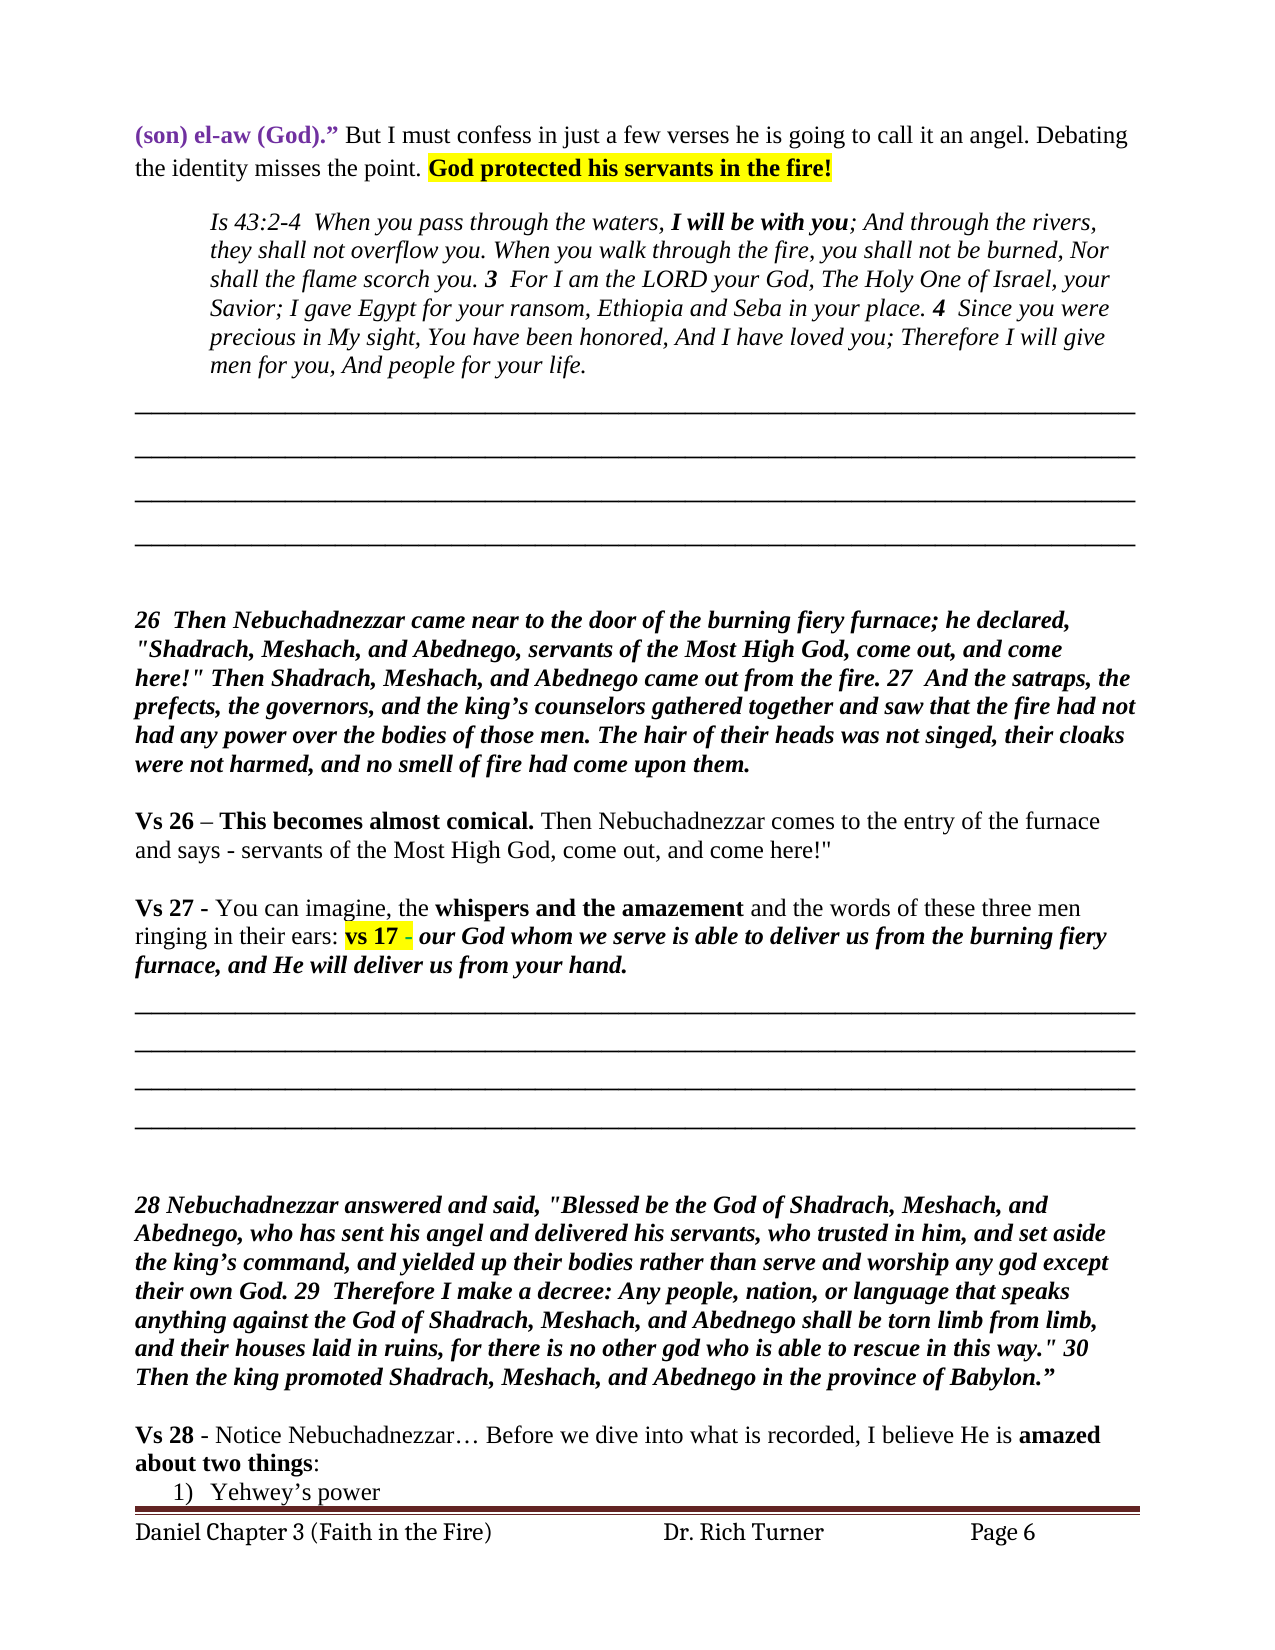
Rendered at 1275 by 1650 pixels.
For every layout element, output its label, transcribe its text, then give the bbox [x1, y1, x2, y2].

text Vs 28 - Notice Nebuchadnezzar… Before we dive into what is recorded, I believe He is amazed about two things: [135, 1420, 1140, 1477]
text Vs 27 - You can imagine, the whispers and the amazement and the words of these three men ringing in their ears: vs 17 - our God whom we serve is able to deliver us from the burning fiery furnace, and He will deliver us from your hand. [135, 893, 1140, 979]
text Is 43:2-4 When you pass through the waters, I will be with you; And through the rivers, they shall not overflow you. When you walk through the fire, you shall not be burned, Nor shall the flame scorch you. 3 For I am the LORD your God, The Holy One of Israel, your Savior; I gave Egypt for your ransom, Ethiopia and Seba in your place. 4 Since you were precious in My sight, You have been honored, And I have loved you; Therefore I will give men for you, And people for your life. [210, 207, 1140, 379]
list Yehwey’s power [172, 1477, 1140, 1506]
text Vs 26 – This becomes almost comical. Then Nebuchadnezzar comes to the entry of the furnace and says - servants of the Most High God, come out, and come here!" [135, 806, 1140, 864]
text ________________________________________________________________________________________________________________________________________________________________________________________________________________________________________________ [135, 379, 1140, 550]
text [135, 120, 1140, 182]
text ________________________________________________________________________________________________________________________________________________________________________________________________________________________________________________ [135, 979, 1140, 1132]
text 26 Then Nebuchadnezzar came near to the door of the burning fiery furnace; he declared, "Shadrach, Meshach, and Abednego, servants of the Most High God, come out, and come here!" Then Shadrach, Meshach, and Abednego came out from the fire. 27 And the satraps, the prefects, the governors, and the king’s counselors gathered together and saw that the fire had not had any power over the bodies of those men. The hair of their heads was not singed, their cloaks were not harmed, and no smell of fire had come upon them. [135, 605, 1140, 778]
text 28 Nebuchadnezzar answered and said, "Blessed be the God of Shadrach, Meshach, and Abednego, who has sent his angel and delivered his servants, who trusted in him, and set aside the king’s command, and yielded up their bodies rather than serve and worship any god except their own God. 29 Therefore I make a decree: Any people, nation, or language that speaks anything against the God of Shadrach, Meshach, and Abednego shall be torn limb from limb, and their houses laid in ruins, for there is no other god who is able to rescue in this way." 30 Then the king promoted Shadrach, Meshach, and Abednego in the province of Babylon.” [135, 1190, 1140, 1391]
